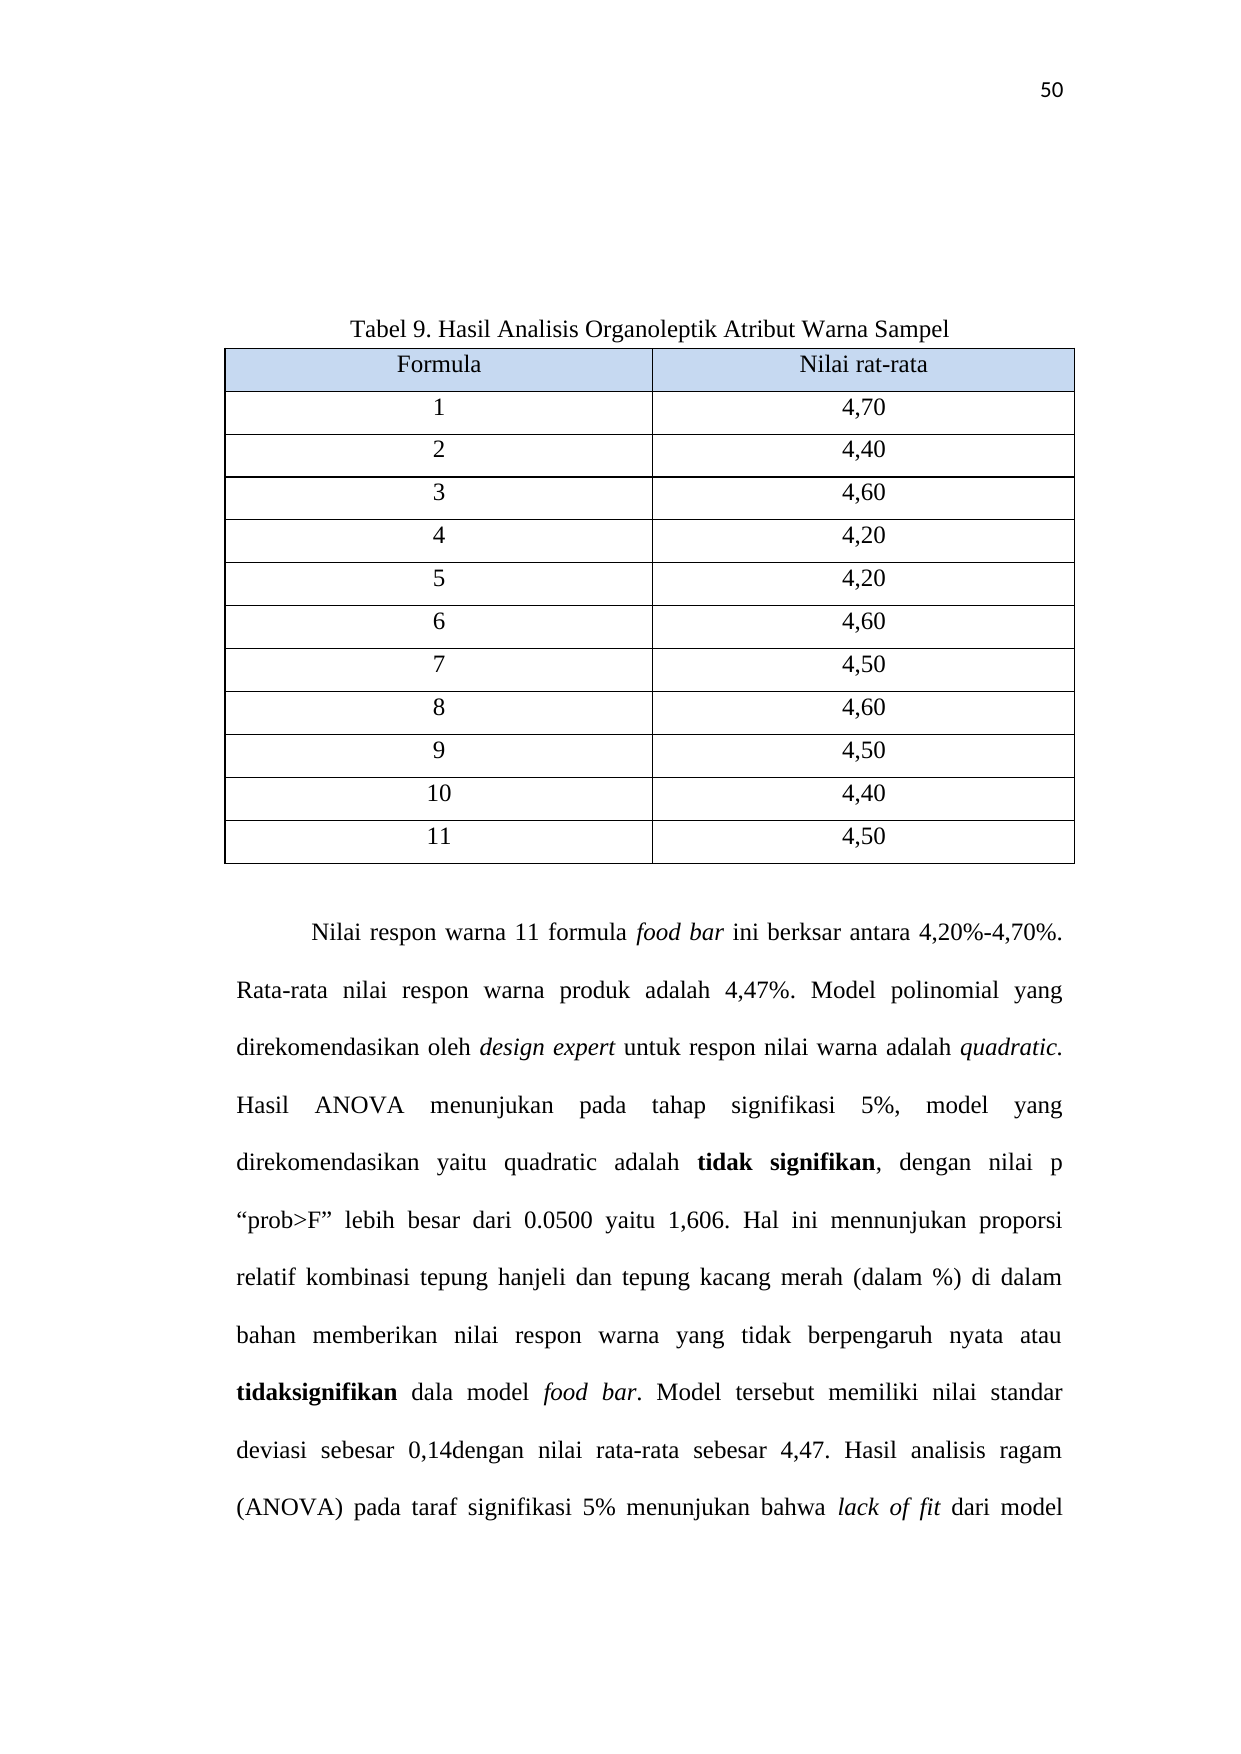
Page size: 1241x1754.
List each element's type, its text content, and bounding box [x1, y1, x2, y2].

table_cell 4,50 [653, 649, 1074, 691]
table_cell 5 [226, 563, 652, 605]
table_cell 6 [226, 606, 652, 648]
table_cell 4,60 [653, 478, 1074, 519]
table_cell 4,20 [653, 520, 1074, 562]
table_cell 11 [226, 821, 652, 863]
table_cell 10 [226, 778, 652, 820]
table_cell 4,20 [653, 563, 1074, 605]
table_cell 4,40 [653, 778, 1074, 820]
subtitle Tabel 9. Hasil Analisis Organoleptik Atribut Warna Sampel [236, 314, 1063, 343]
table_cell 4,60 [653, 606, 1074, 648]
table_header Nilai rat-rata [653, 349, 1074, 391]
table_cell 4,60 [653, 692, 1074, 734]
table_cell 4,70 [653, 392, 1074, 433]
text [236, 917, 1063, 1521]
table_cell 9 [226, 735, 652, 777]
table_cell 4,50 [653, 821, 1074, 863]
table_cell 3 [226, 478, 652, 519]
table_cell 4 [226, 520, 652, 562]
table_cell 2 [226, 435, 652, 476]
table_cell 4,40 [653, 435, 1074, 476]
table_cell 1 [226, 392, 652, 433]
table_cell 7 [226, 649, 652, 691]
table_cell 4,50 [653, 735, 1074, 777]
table_header Formula [226, 349, 652, 391]
table_cell 8 [226, 692, 652, 734]
